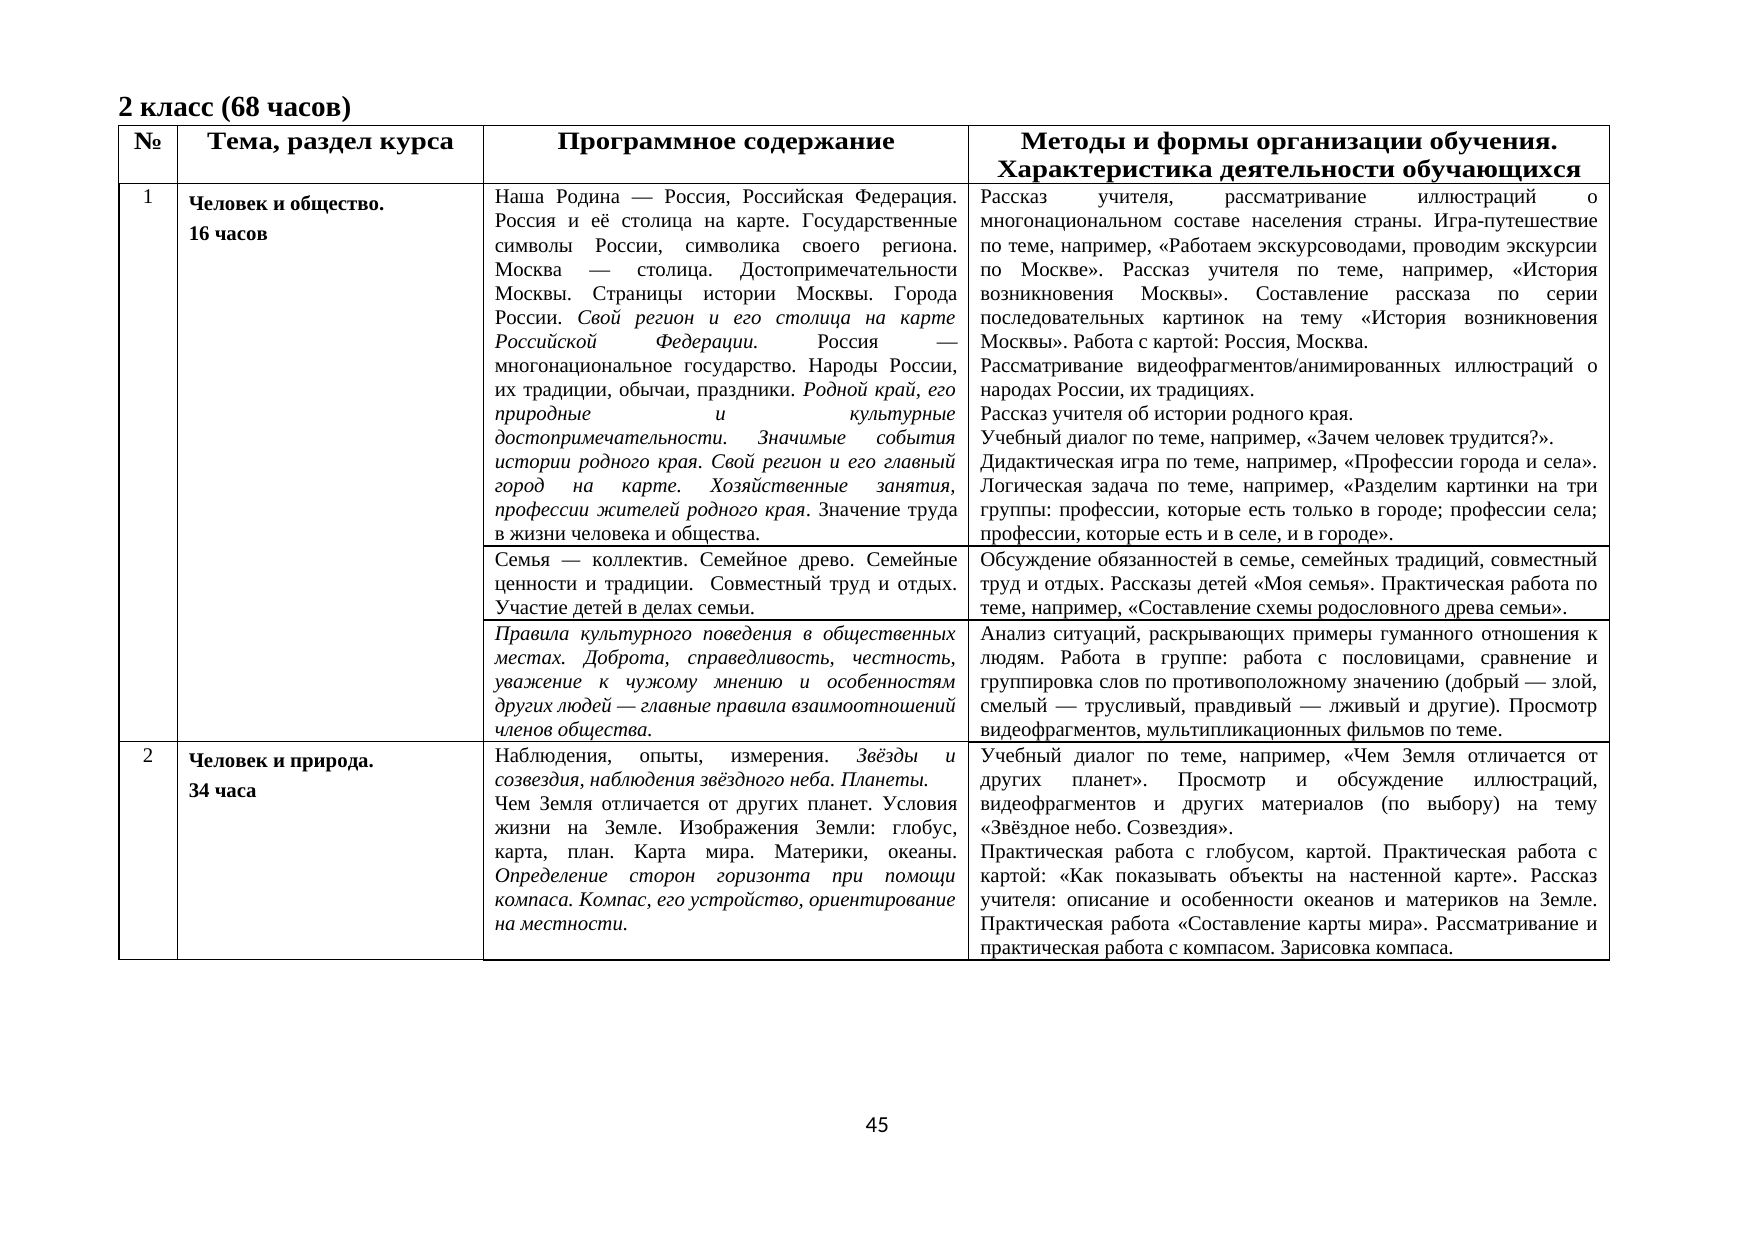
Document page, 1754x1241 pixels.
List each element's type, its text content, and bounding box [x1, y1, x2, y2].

table_header Методы и формы организации обучения. Характеристика деятельности обучающихся [969, 126, 1609, 183]
table_cell Учебный диалог по теме, например, «Чем Земля отличается от других планет». Просмотр и обсуждение иллюстраций, видеофрагментов и других материалов (по выбору) на тему «Звёздное небо. Созвездия». Практическая работа с глобусом, картой. Практическая работа с картой: «Как показывать объекты на настенной карте». Рассказ учителя: описание и особенности океанов и материков на Земле. Практическая работа «Составление карты мира». Рассматривание и практическая работа с компасом. Зарисовка компаса. [969, 743, 1609, 959]
table_cell Наша Родина — Россия, Российская Федерация. Россия и её столица на карте. Государственные символы России, символика своего региона. Москва — столица. Достопримечательности Москвы. Страницы истории Москвы. Города России. Свой регион и его столица на карте Российской Федерации. Россия — многонациональное государство. Народы России, их традиции, обычаи, праздники. Родной край, его природные и культурные достопримечательности. Значимые события истории родного края. Свой регион и его главный город на карте. Хозяйственные занятия, профессии жителей родного края. Значение труда в жизни человека и общества. [484, 184, 968, 545]
table_cell Правила культурного поведения в общественных местах. Доброта, справедливость, честность, уважение к чужому мнению и особенностям других людей — главные правила взаимоотношений членов общества. [484, 621, 968, 741]
table_header Программное содержание [484, 126, 968, 183]
table_cell Анализ ситуаций, раскрывающих примеры гуманного отношения к людям. Работа в группе: работа с пословицами, сравнение и группировка слов по противоположному значению (добрый — злой, смелый — трусливый, правдивый — лживый и другие). Просмотр видеофрагментов, мультипликационных фильмов по теме. [969, 621, 1609, 741]
table_cell Рассказ учителя, рассматривание иллюстраций о многонациональном составе населения страны. Игра-путешествие по теме, например, «Работаем экскурсоводами, проводим экскурсии по Москве». Рассказ учителя по теме, например, «История возникновения Москвы». Составление рассказа по серии последовательных картинок на тему «История возникновения Москвы». Работа с картой: Россия, Москва. Рассматривание видеофрагментов/анимированных иллюстраций о народах России, их традициях. Рассказ учителя об истории родного края. Учебный диалог по теме, например, «Зачем человек трудится?». Дидактическая игра по теме, например, «Профессии города и села». Логическая задача по теме, например, «Разделим картинки на три группы: профессии, которые есть только в городе; профессии села; профессии, которые есть и в селе, и в городе». [969, 184, 1609, 545]
table_cell Наблюдения, опыты, измерения. Звёзды и созвездия, наблюдения звёздного неба. Планеты. Чем Земля отличается от других планет. Условия жизни на Земле. Изображения Земли: глобус, карта, план. Карта мира. Материки, океаны. Определение сторон горизонта при помощи компаса. Компас, его устройство, ориентирование на местности. [484, 742, 968, 959]
table_cell 2 [120, 742, 177, 959]
subtitle 2 класс (68 часов) [118, 89, 1636, 122]
table_header № [119, 126, 177, 183]
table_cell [178, 742, 483, 959]
table_cell Семья — коллектив. Семейное древо. Семейные ценности и традиции. Совместный труд и отдых. Участие детей в делах семьи. [484, 547, 968, 619]
table_cell Человек и общество. 16 часов [178, 184, 483, 741]
table_cell 1 [120, 184, 177, 741]
table_cell Обсуждение обязанностей в семье, семейных традиций, совместный труд и отдых. Рассказы детей «Моя семья». Практическая работа по теме, например, «Составление схемы родословного древа семьи». [969, 547, 1609, 619]
table_header Тема, раздел курса [178, 126, 483, 183]
